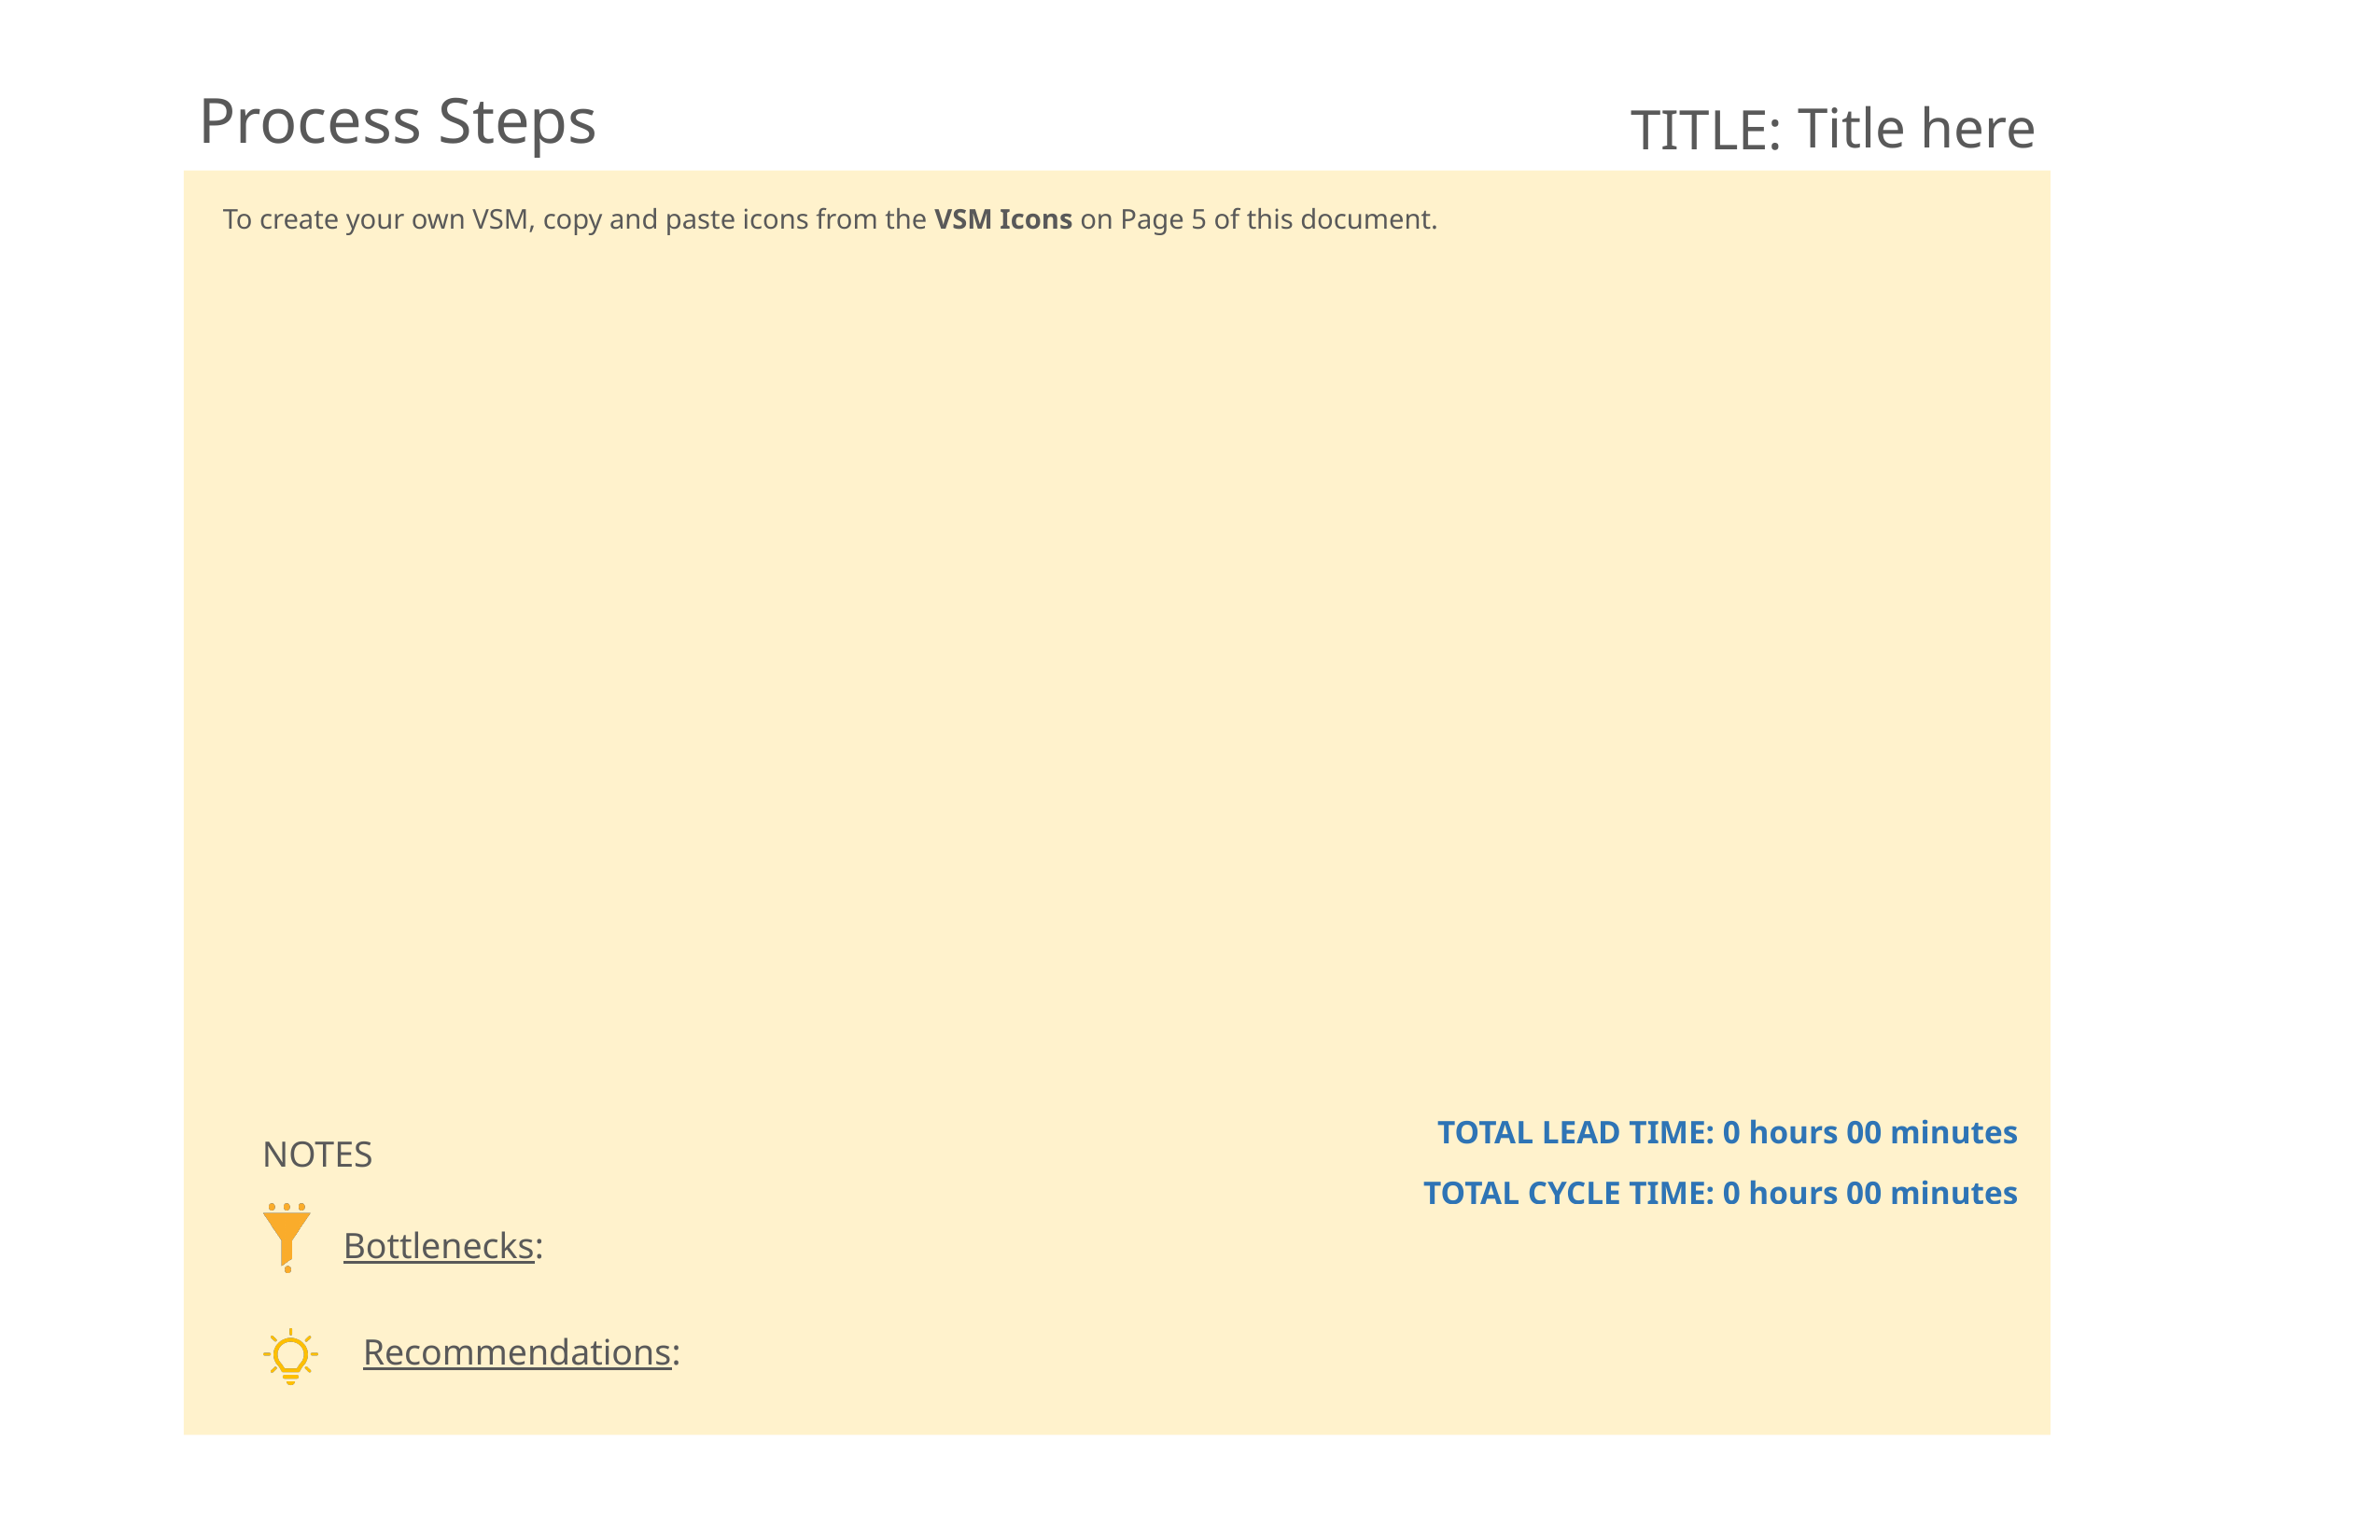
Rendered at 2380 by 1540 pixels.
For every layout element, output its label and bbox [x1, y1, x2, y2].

picture [261, 1198, 313, 1278]
picture [258, 1325, 324, 1389]
